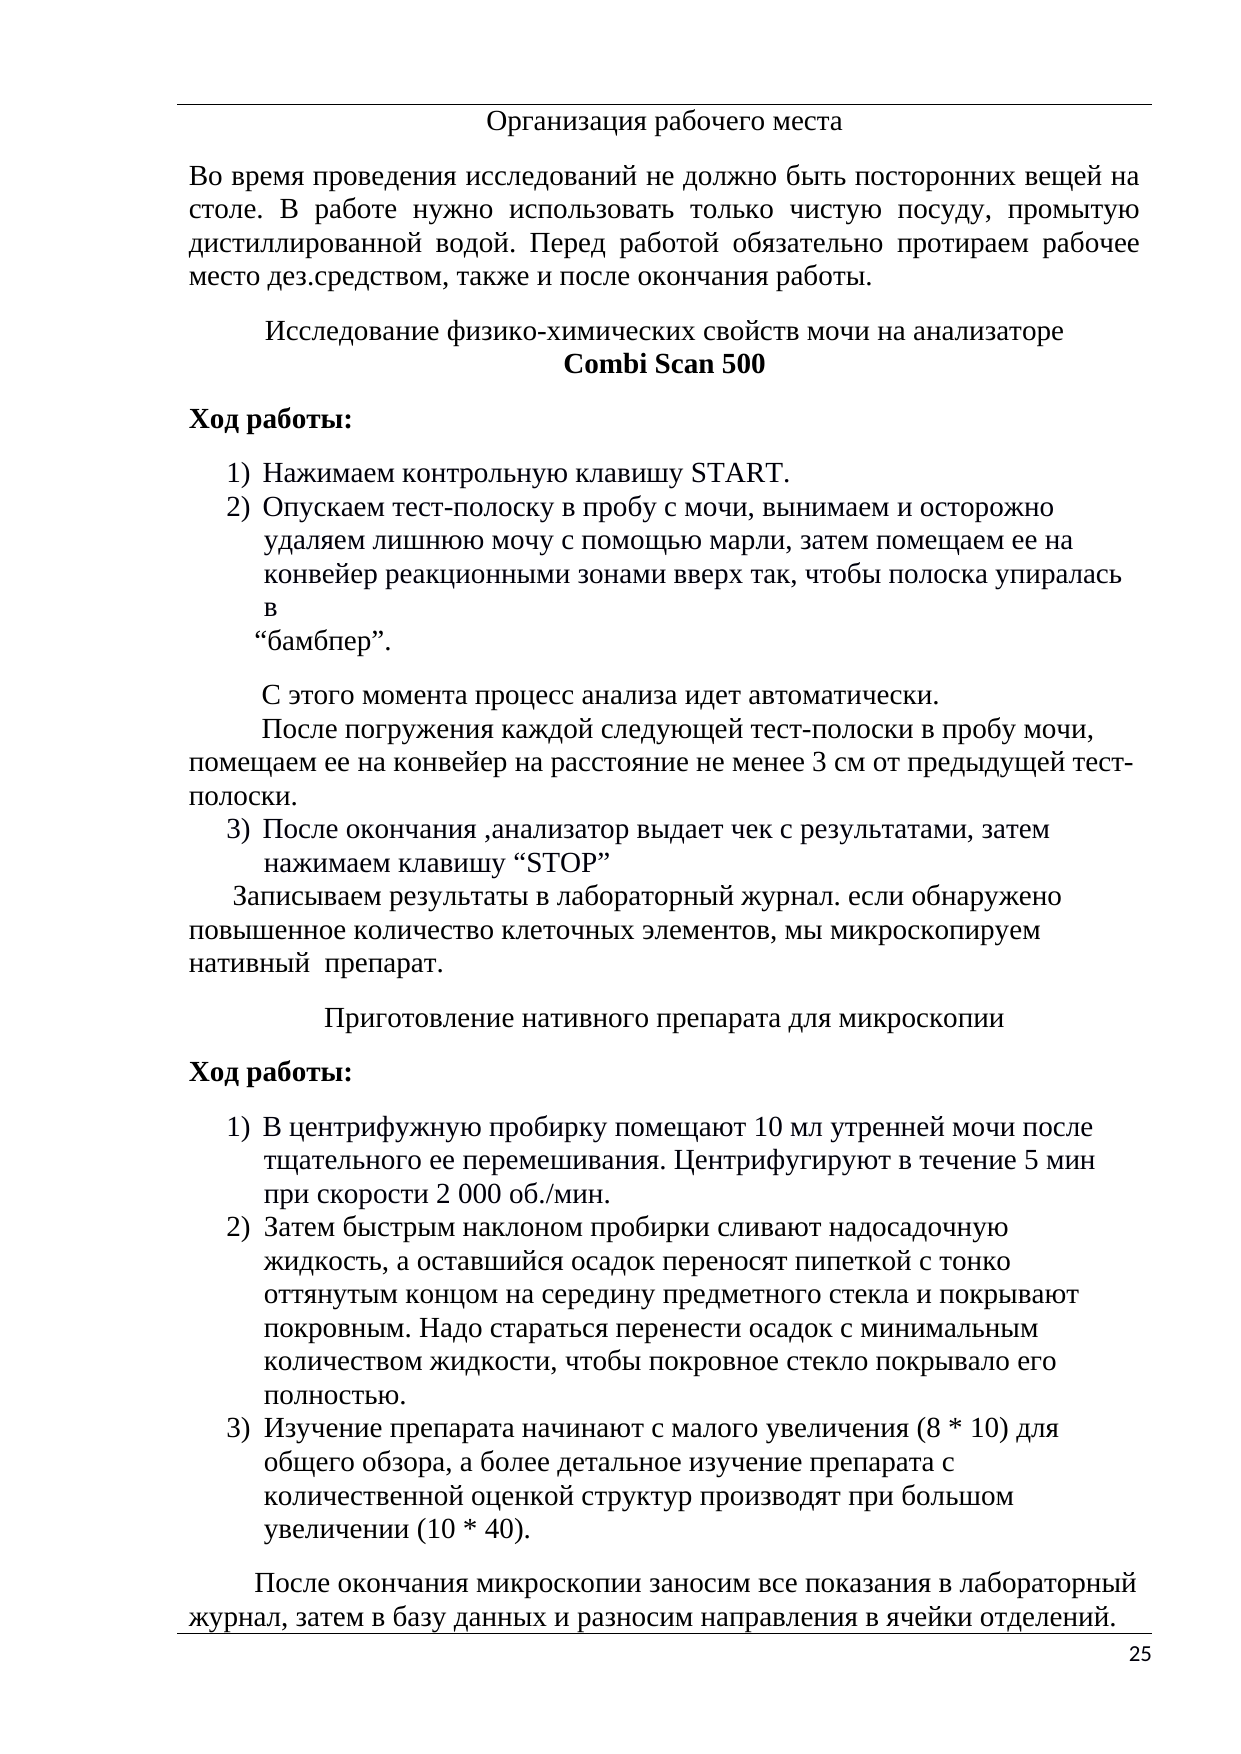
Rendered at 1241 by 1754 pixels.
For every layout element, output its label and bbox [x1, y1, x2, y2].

table_header [177, 105, 1152, 1633]
